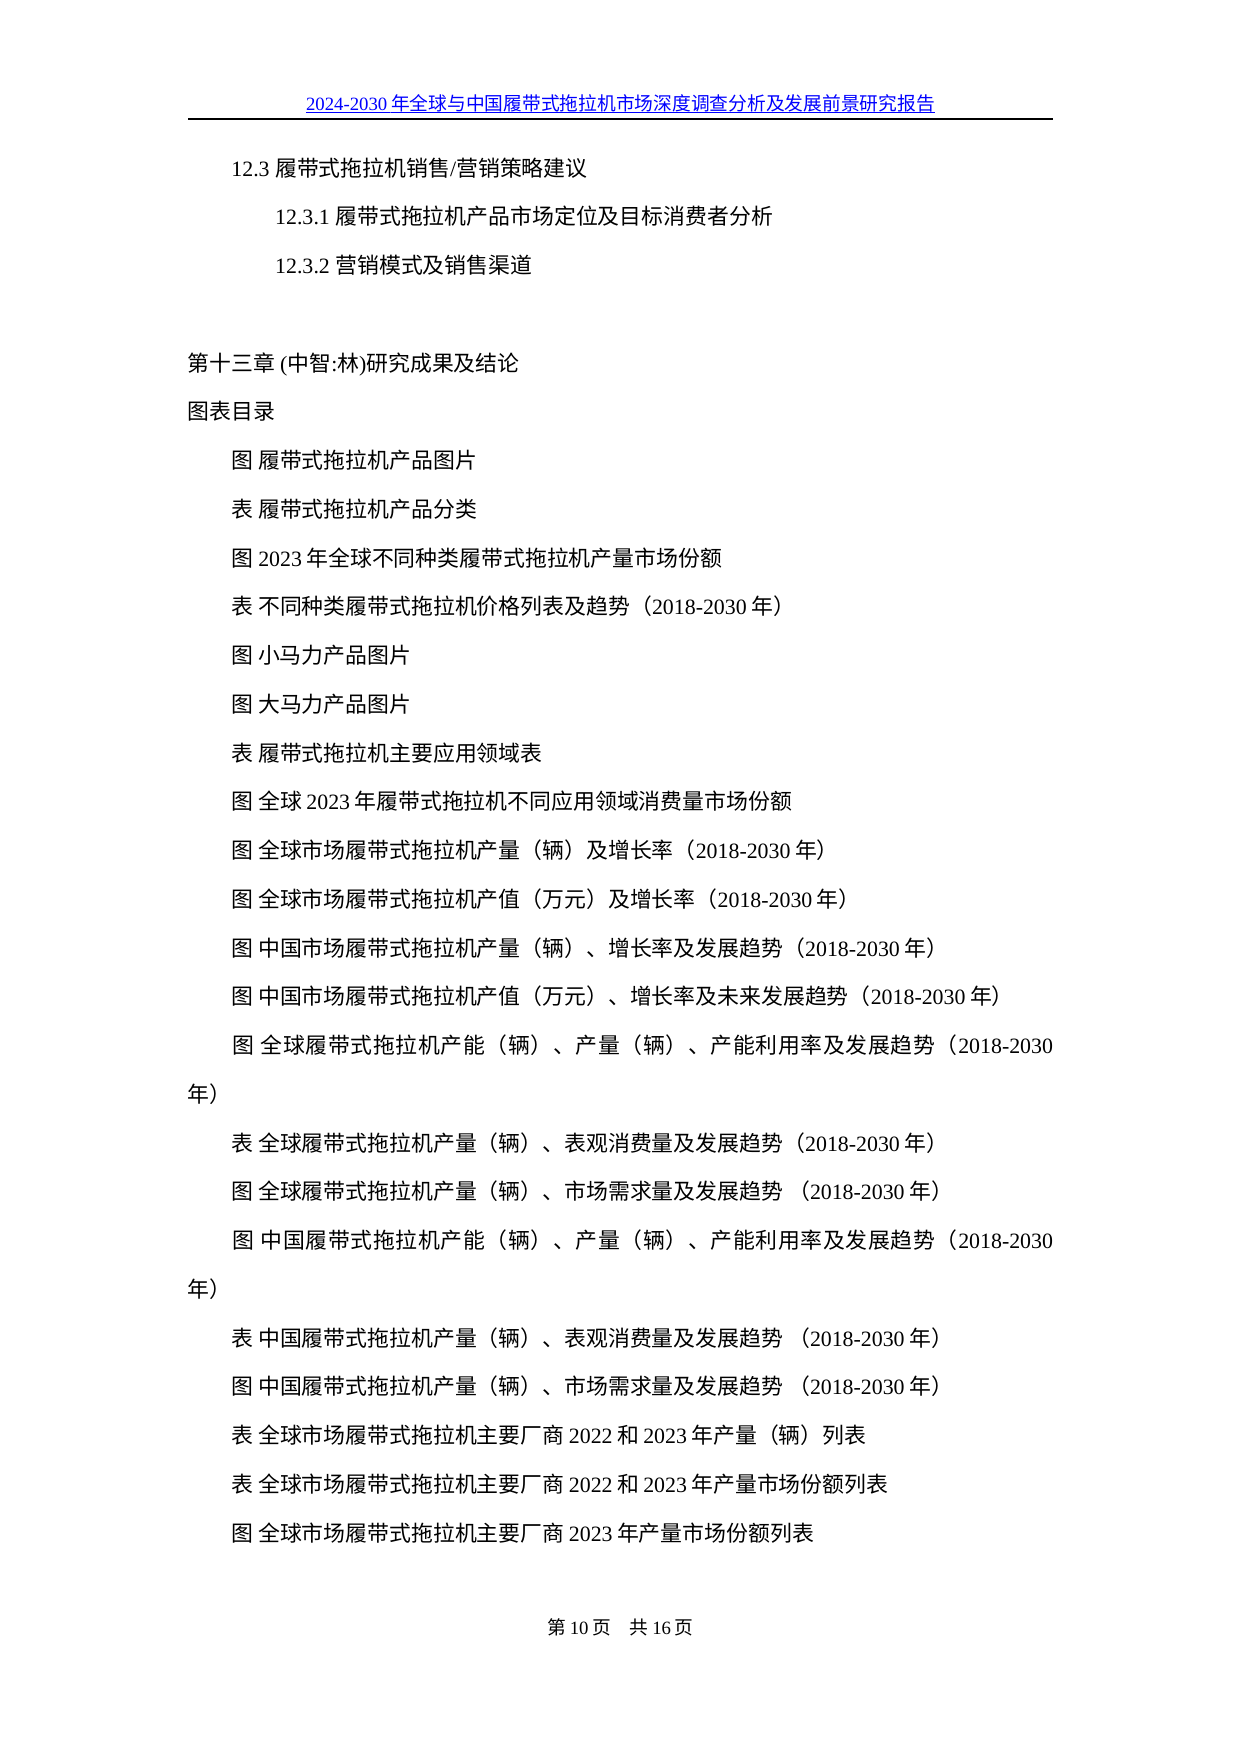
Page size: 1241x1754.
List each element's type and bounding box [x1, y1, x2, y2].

text [187, 150, 1053, 1548]
